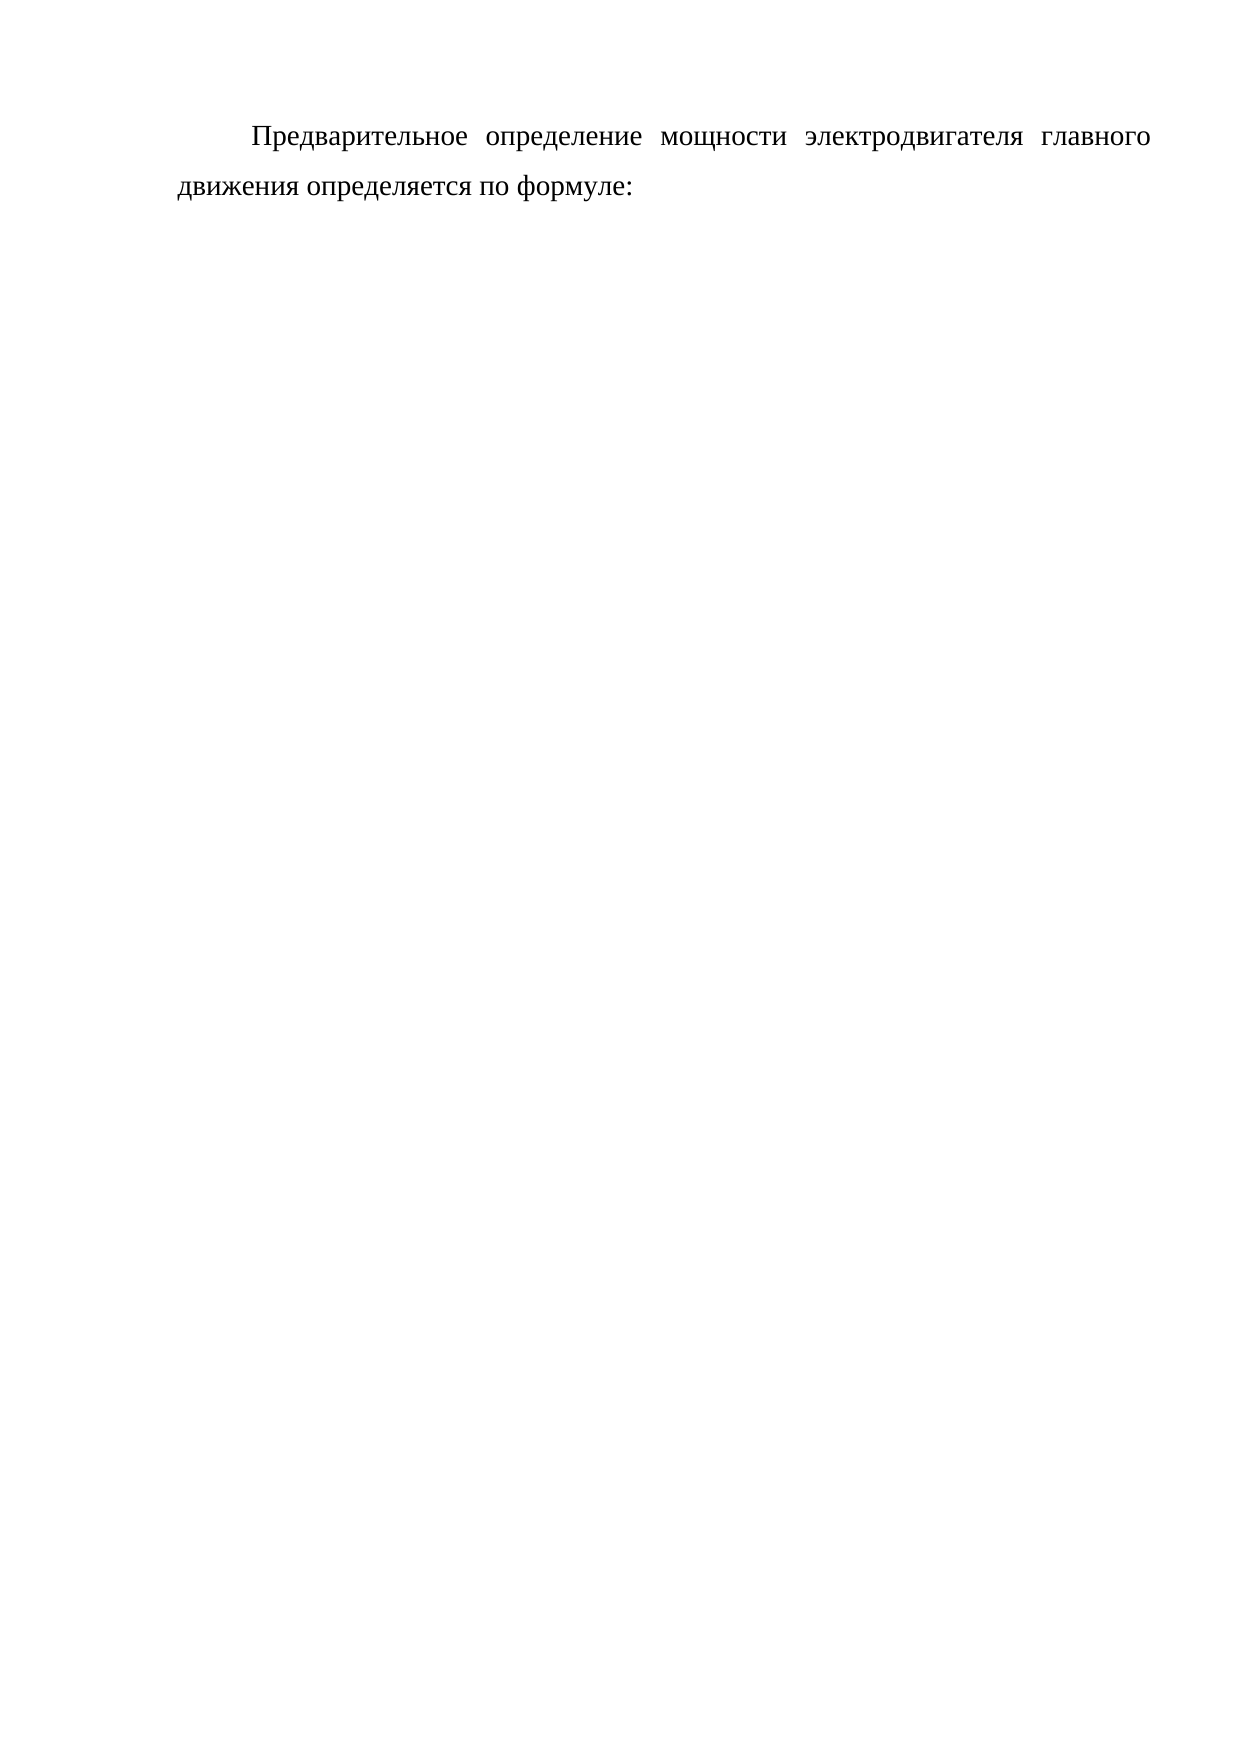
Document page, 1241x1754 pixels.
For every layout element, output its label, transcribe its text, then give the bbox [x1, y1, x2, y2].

text Предварительное определение мощности электродвигателя главного движения определяется по формуле: [177, 118, 1152, 202]
